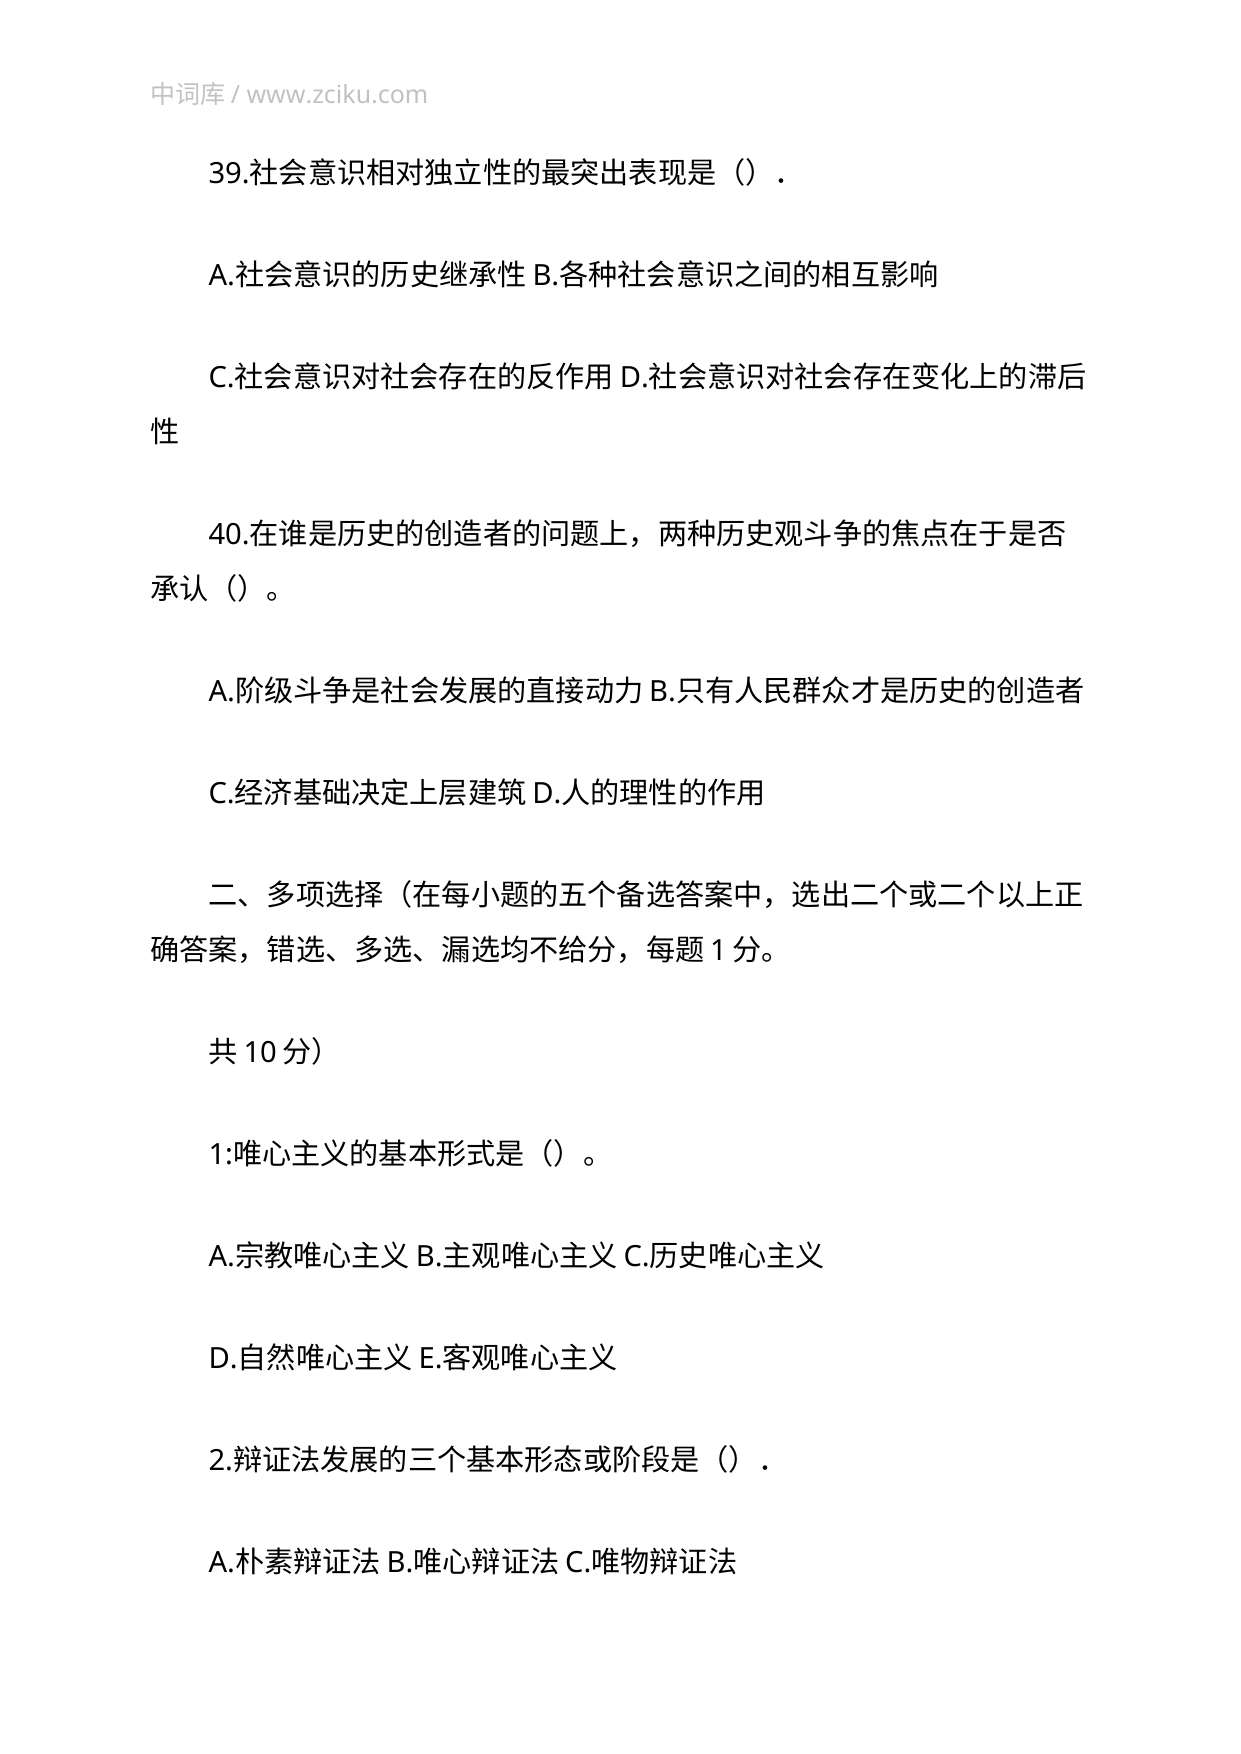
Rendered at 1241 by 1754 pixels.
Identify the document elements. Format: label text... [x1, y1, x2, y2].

text 二、多项选择（在每小题的五个备选答案中，选出二个或二个以上正确答案，错选、多选、漏选均不给分，每题1分。 [150, 871, 1090, 969]
text 共10分） [150, 1028, 1090, 1071]
text 40.在谁是历史的创造者的问题上，两种历史观斗争的焦点在于是否承认（）。 [150, 511, 1090, 608]
text 39.社会意识相对独立性的最突出表现是（）． [150, 150, 1090, 192]
text C.经济基础决定上层建筑D.人的理性的作用 [150, 769, 1090, 812]
text A.社会意识的历史继承性B.各种社会意识之间的相互影响 [150, 252, 1090, 294]
text 1:唯心主义的基本形式是（）。 [150, 1130, 1090, 1173]
text D.自然唯心主义E.客观唯心主义 [150, 1334, 1090, 1377]
text A.宗教唯心主义B.主观唯心主义C.历史唯心主义 [150, 1232, 1090, 1275]
text A.阶级斗争是社会发展的直接动力B.只有人民群众才是历史的创造者 [150, 667, 1090, 710]
text C.社会意识对社会存在的反作用D.社会意识对社会存在变化上的滞后性 [150, 354, 1090, 451]
text A.朴素辩证法B.唯心辩证法C.唯物辩证法 [150, 1538, 1090, 1581]
text 2.辩证法发展的三个基本形态或阶段是（）． [150, 1436, 1090, 1479]
